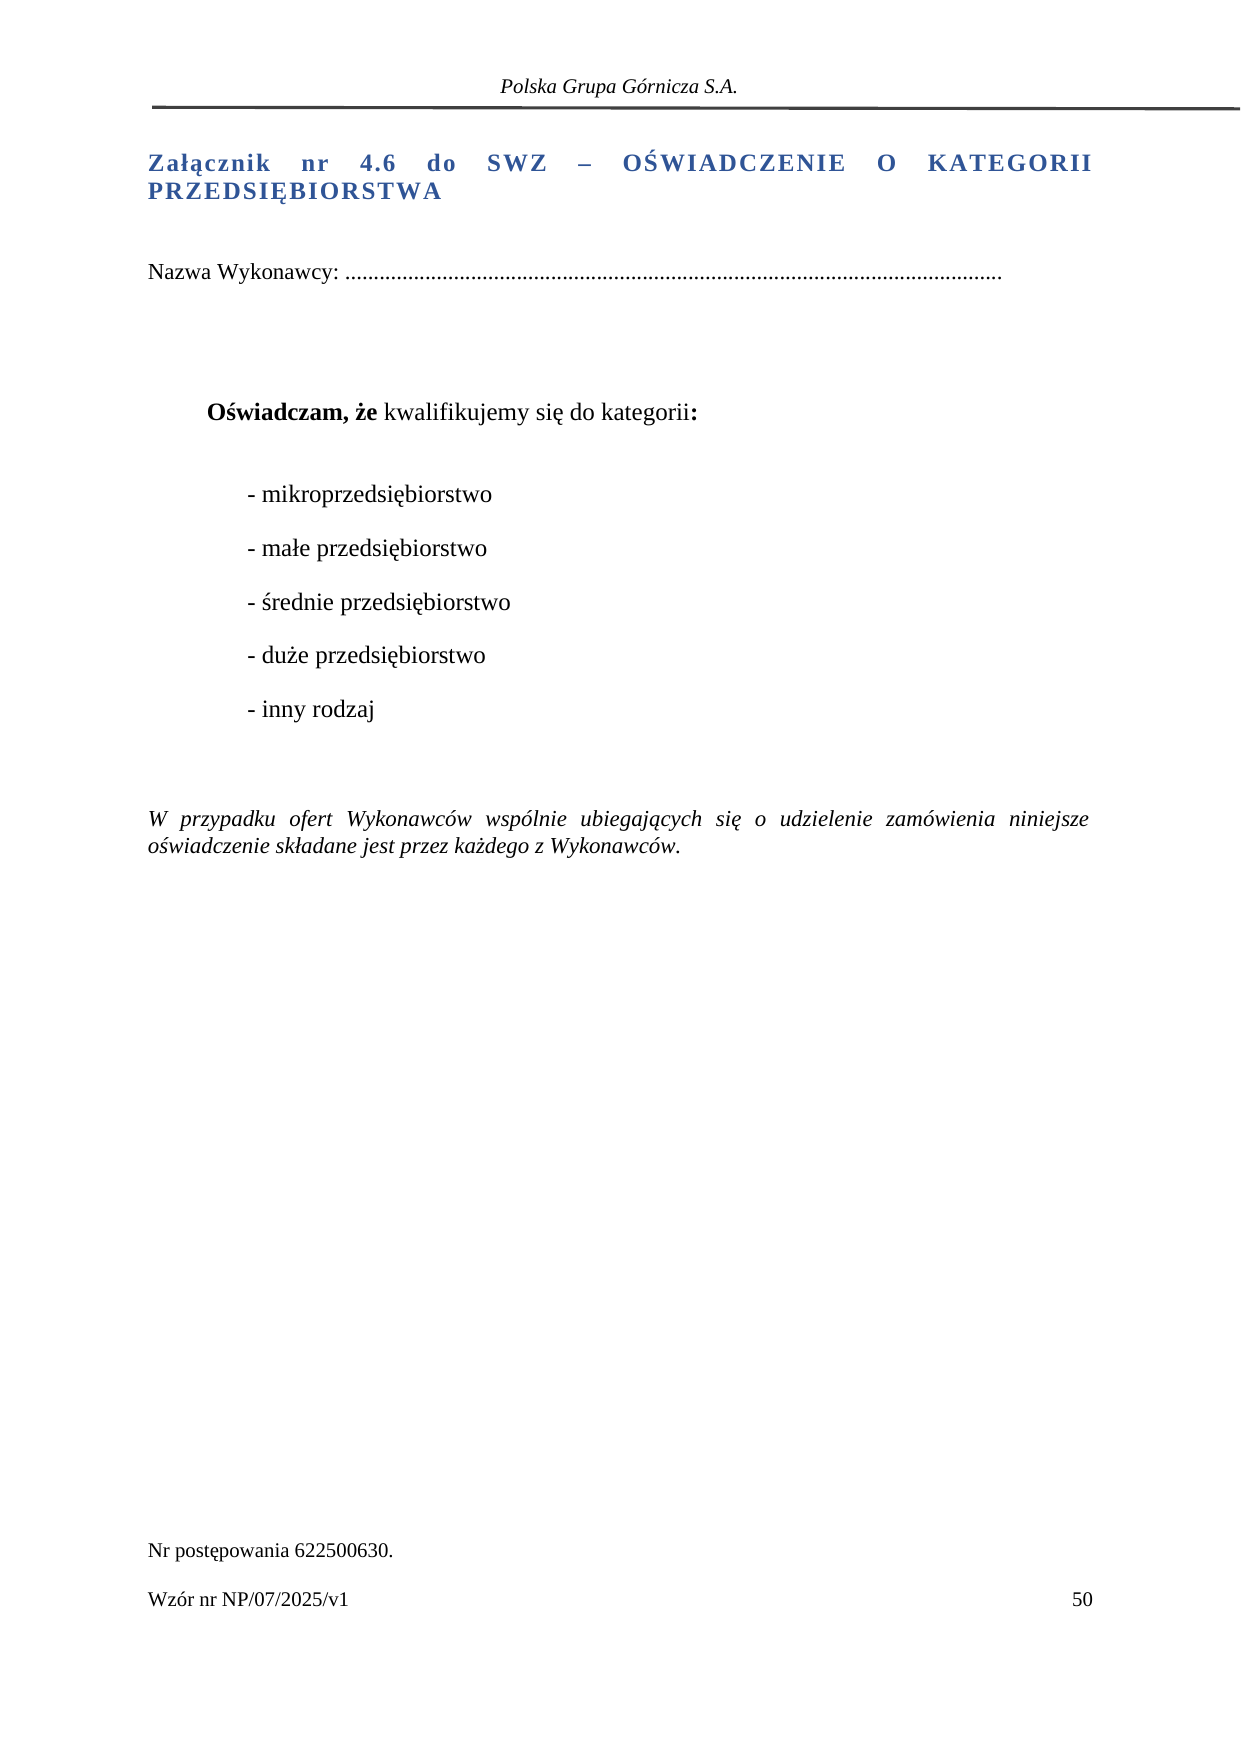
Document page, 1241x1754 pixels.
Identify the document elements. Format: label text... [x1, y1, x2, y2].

text Oświadczam, że kwalifikujemy się do kategorii: [207, 397, 1093, 426]
text  - średnie przedsiębiorstwo [221, 587, 1093, 616]
text  - duże przedsiębiorstwo [221, 641, 1093, 669]
text Załącznik nr 4.6 do SWZ – OŚWIADCZENIE O KATEGORII PRZEDSIĘBIORSTWA [148, 148, 1093, 205]
text  - małe przedsiębiorstwo [221, 533, 1093, 562]
text  - mikroprzedsiębiorstwo [221, 479, 1093, 508]
text W przypadku ofert Wykonawców wspólnie ubiegających się o udzielenie zamówienia niniejsze oświadczenie składane jest przez każdego z Wykonawców. [148, 806, 1093, 858]
text  - inny rodzaj [221, 694, 1093, 723]
text Nazwa Wykonawcy: ................................................................................................................... [148, 258, 1093, 284]
